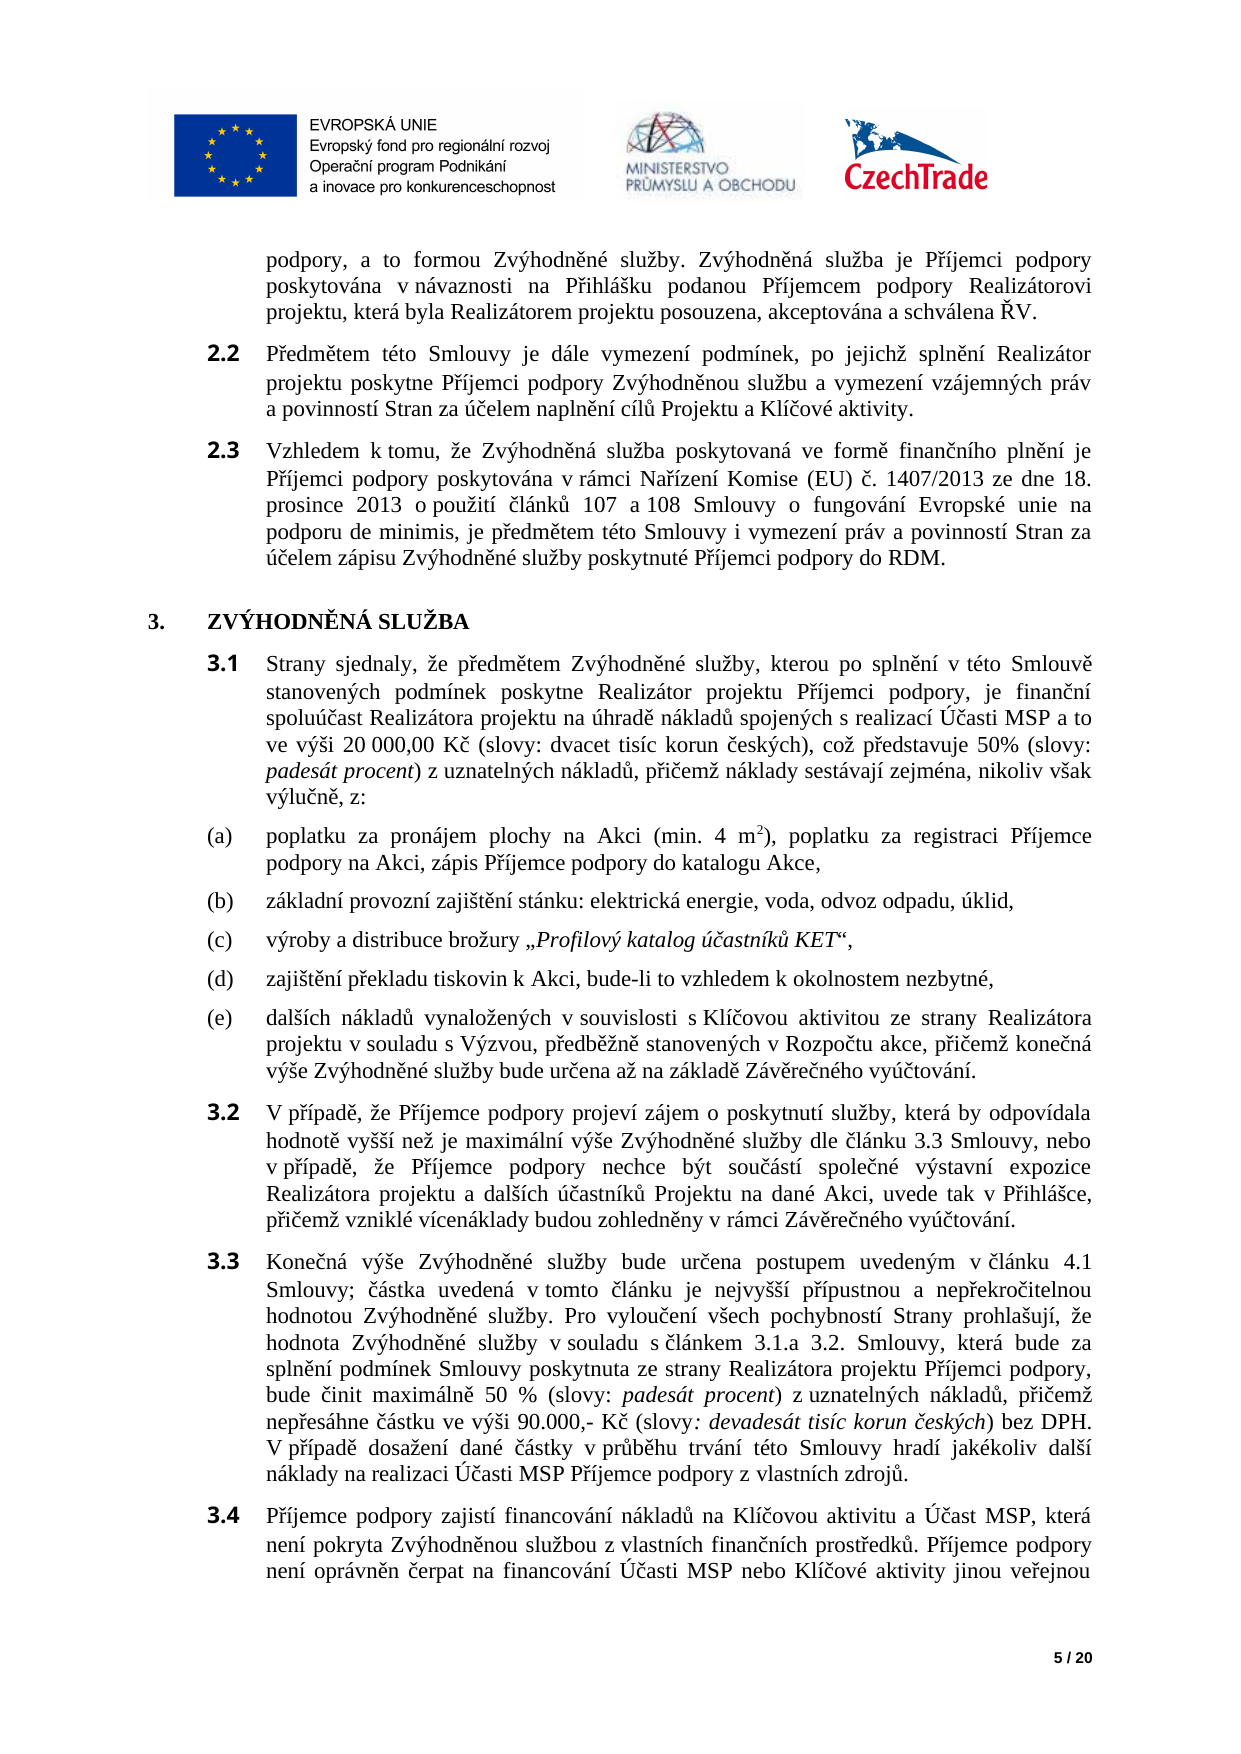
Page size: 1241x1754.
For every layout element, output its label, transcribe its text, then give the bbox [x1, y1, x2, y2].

text Konečná výše Zvýhodněné služby bude určena postupem uvedeným v článku 4.1 Smlouvy; částka uvedená v tomto článku je nejvyšší přípustnou a nepřekročitelnou hodnotou Zvýhodněné služby. Pro vyloučení všech pochybností Strany prohlašují, že hodnota Zvýhodněné služby v souladu s článkem 3.1.a 3.2. Smlouvy, která bude za splnění podmínek Smlouvy poskytnuta ze strany Realizátora projektu Příjemci podpory, bude činit maximálně 50 % (slovy: padesát procent) z uznatelných nákladů, přičemž nepřesáhne částku ve výši 90.000,- Kč (slovy: devadesát tisíc korun českých) bez DPH. V případě dosažení dané částky v průběhu trvání této Smlouvy hradí jakékoliv další náklady na realizaci Účasti MSP Příjemce podpory z vlastních zdrojů. [207, 1245, 1092, 1487]
text Předmětem této Smlouvy je dále vymezení podmínek, po jejichž splnění Realizátor projektu poskytne Příjemci podpory Zvýhodněnou službu a vymezení vzájemných práv a povinností Stran za účelem naplnění cílů Projektu a Klíčové aktivity. [207, 337, 1092, 421]
picture [616, 101, 805, 202]
subtitle zvýhodněná služba [148, 608, 1092, 634]
text výroby a distribuce brožury „Profilový katalog účastníků KET“, [207, 926, 1092, 953]
text Strany sjednaly, že předmětem Zvýhodněné služby, kterou po splnění v této Smlouvě stanovených podmínek poskytne Realizátor projektu Příjemci podpory, je finanční spoluúčast Realizátora projektu na úhradě nákladů spojených s realizací Účasti MSP a to ve výši 20 000,00 Kč (slovy: dvacet tisíc korun českých), což představuje 50% (slovy: padesát procent) z uznatelných nákladů, přičemž náklady sestávají zejména, nikoliv však výlučně, z: [207, 647, 1092, 810]
text poplatku za pronájem plochy na Akci (min. 4 m2), poplatku za registraci Příjemce podpory na Akci, zápis Příjemce podpory do katalogu Akce, [207, 822, 1092, 875]
text zajištění překladu tiskovin k Akci, bude-li to vzhledem k okolnostem nezbytné, [207, 965, 1092, 992]
picture [147, 87, 583, 202]
text Vzhledem k tomu, že Zvýhodněná služba poskytovaná ve formě finančního plnění je Příjemci podpory poskytována v rámci Nařízení Komise (EU) č. 1407/2013 ze dne 18. prosince 2013 o použití článků 107 a 108 Smlouvy o fungování Evropské unie na podporu de minimis, je předmětem této Smlouvy i vymezení práv a povinností Stran za účelem zápisu Zvýhodněné služby poskytnuté Příjemci podpory do RDM. [207, 434, 1092, 570]
picture [845, 107, 988, 202]
text V případě, že Příjemce podpory projeví zájem o poskytnutí služby, která by odpovídala hodnotě vyšší než je maximální výše Zvýhodněné služby dle článku 3.3 Smlouvy, nebo v případě, že Příjemce podpory nechce být součástí společné výstavní expozice Realizátora projektu a dalších účastníků Projektu na dané Akci, uvede tak v Přihlášce, přičemž vzniklé vícenáklady budou zohledněny v rámci Závěrečného vyúčtování. [207, 1096, 1092, 1232]
text základní provozní zajištění stánku: elektrická energie, voda, odvoz odpadu, úklid, [207, 887, 1092, 914]
text dalších nákladů vynaložených v souvislosti s Klíčovou aktivitou ze strany Realizátora projektu v souladu s Výzvou, předběžně stanovených v Rozpočtu akce, přičemž konečná výše Zvýhodněné služby bude určena až na základě Závěrečného vyúčtování. [207, 1004, 1092, 1083]
